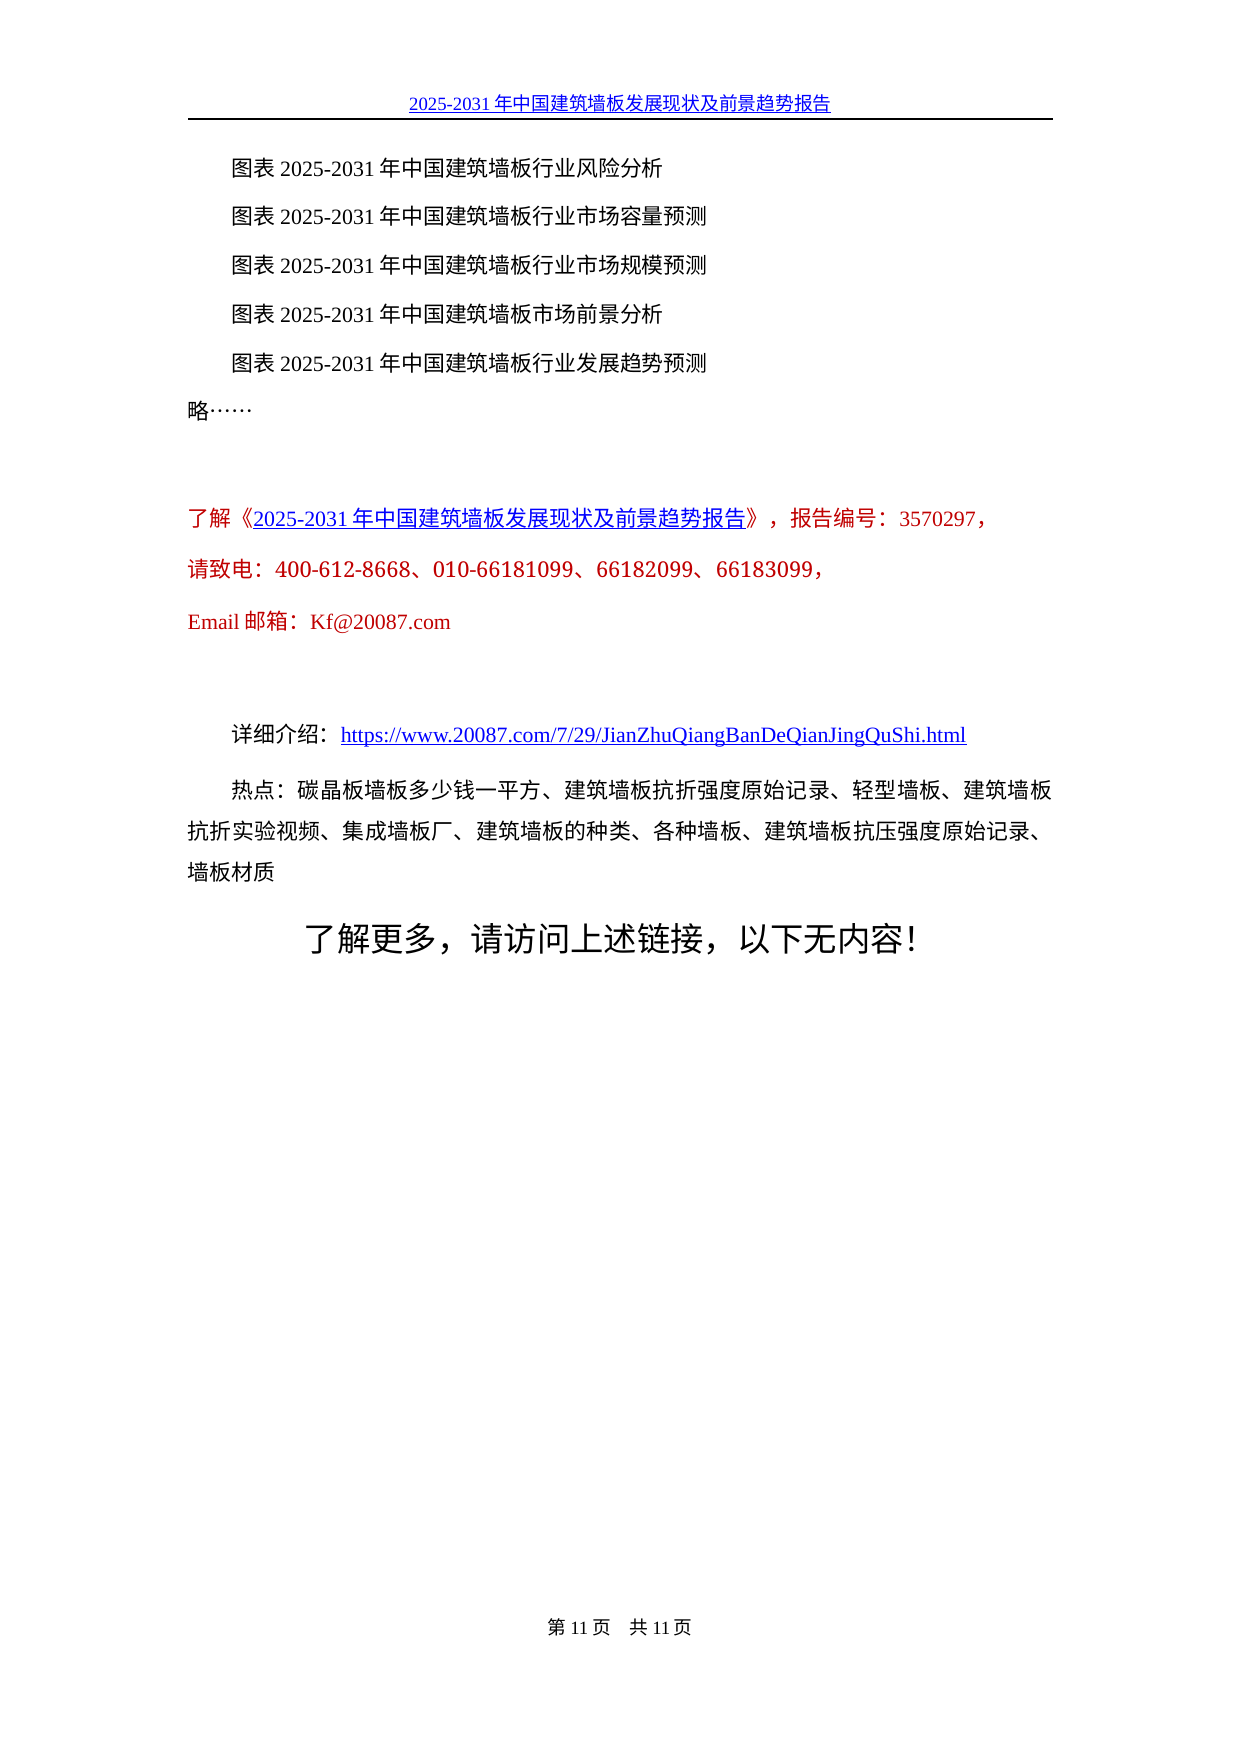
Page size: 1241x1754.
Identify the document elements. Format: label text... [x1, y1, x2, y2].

text 详细介绍：https://www.20087.com/7/29/JianZhuQiangBanDeQianJingQuShi.html [187, 716, 1053, 749]
text 请致电：400-612-8668、010-66181099、66182099、66183099， [187, 552, 1053, 584]
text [187, 150, 1053, 426]
text Email邮箱：Kf@20087.com [187, 603, 1053, 636]
title 了解更多，请访问上述链接，以下无内容！ [187, 904, 1053, 969]
text 了解《2025-2031年中国建筑墙板发展现状及前景趋势报告》，报告编号：3570297， [187, 500, 1053, 533]
text 热点：碳晶板墙板多少钱一平方、建筑墙板抗折强度原始记录、轻型墙板、建筑墙板抗折实验视频、集成墙板厂、建筑墙板的种类、各种墙板、建筑墙板抗压强度原始记录、墙板材质 [187, 773, 1053, 887]
